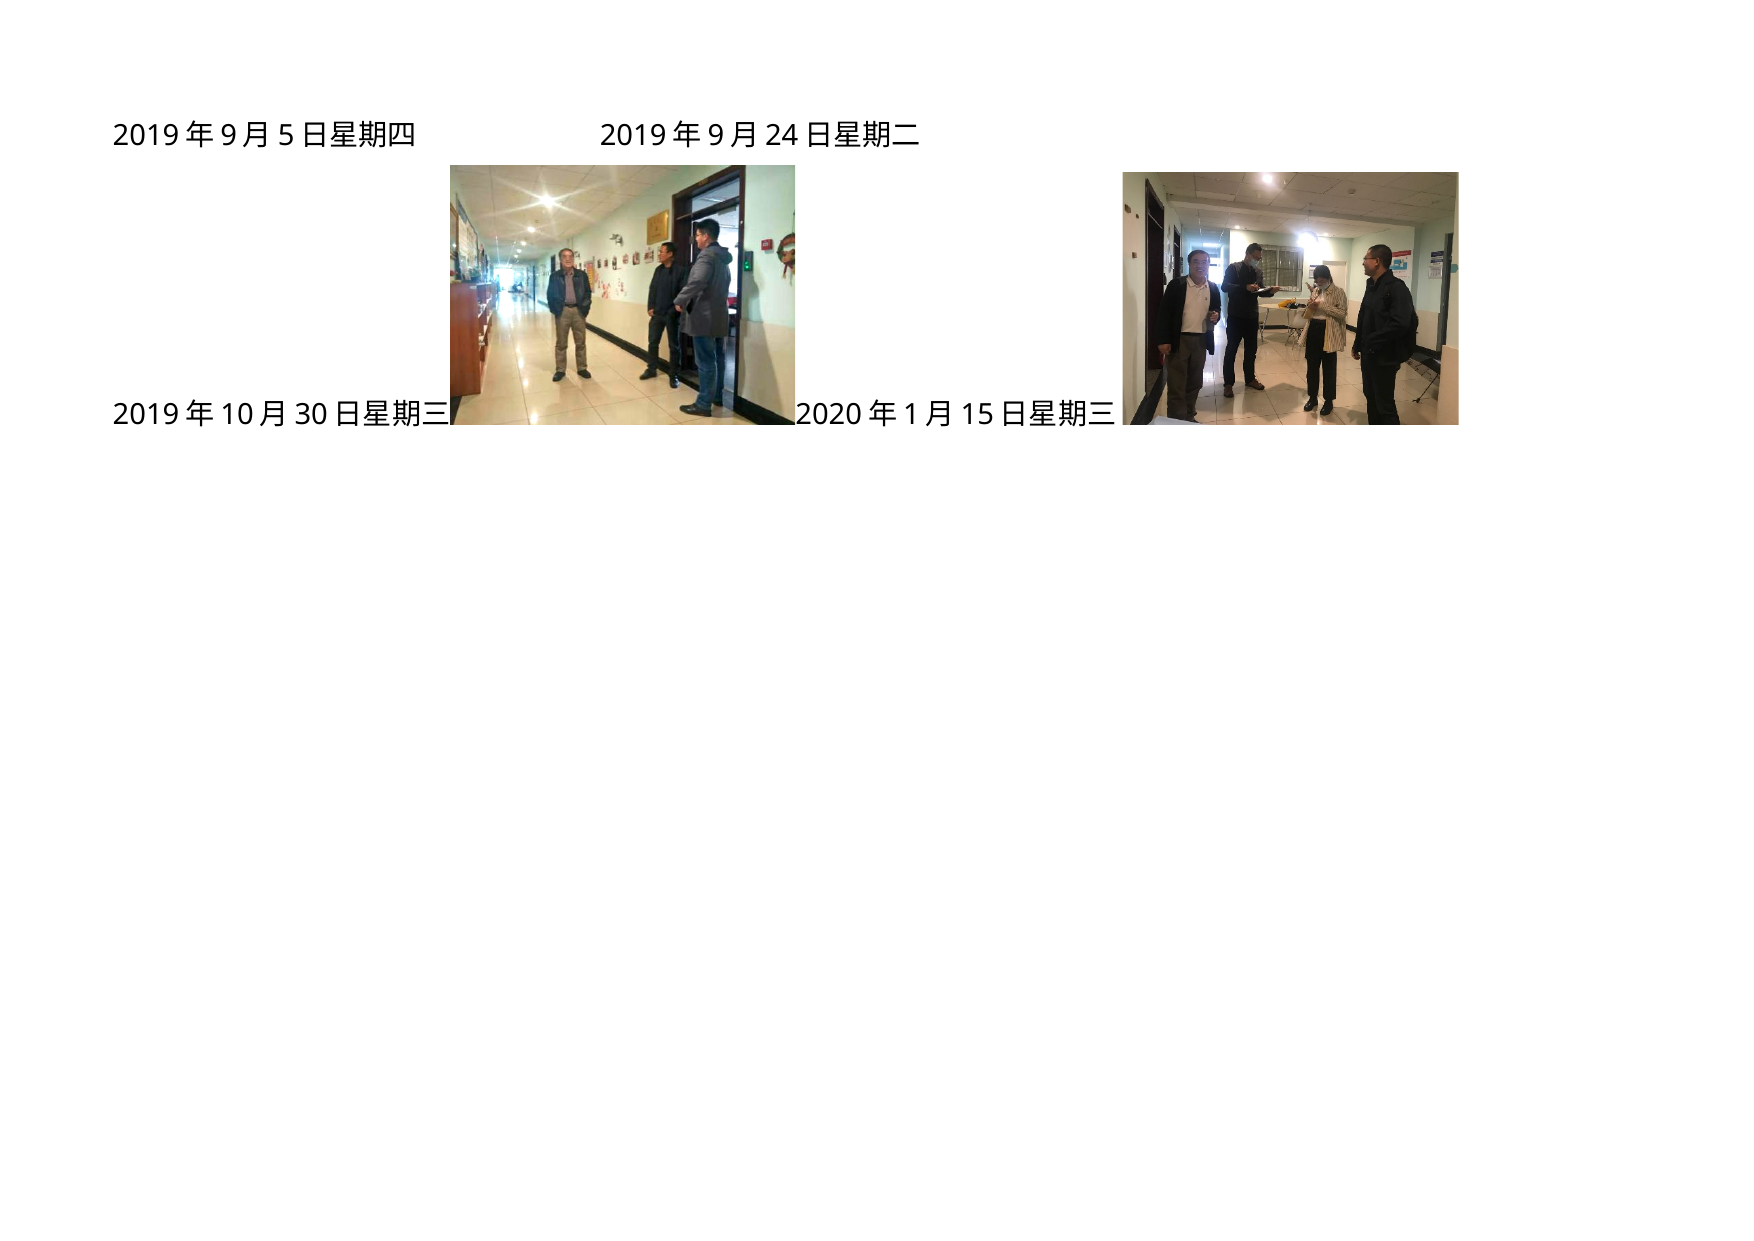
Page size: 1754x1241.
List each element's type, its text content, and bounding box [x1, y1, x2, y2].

text 2019年9月5日星期四 2019年9月24日星期二 [112, 100, 1641, 165]
text 2019年10月30日星期三2020年1月15日星期三 [112, 165, 1641, 458]
picture [1122, 172, 1459, 425]
